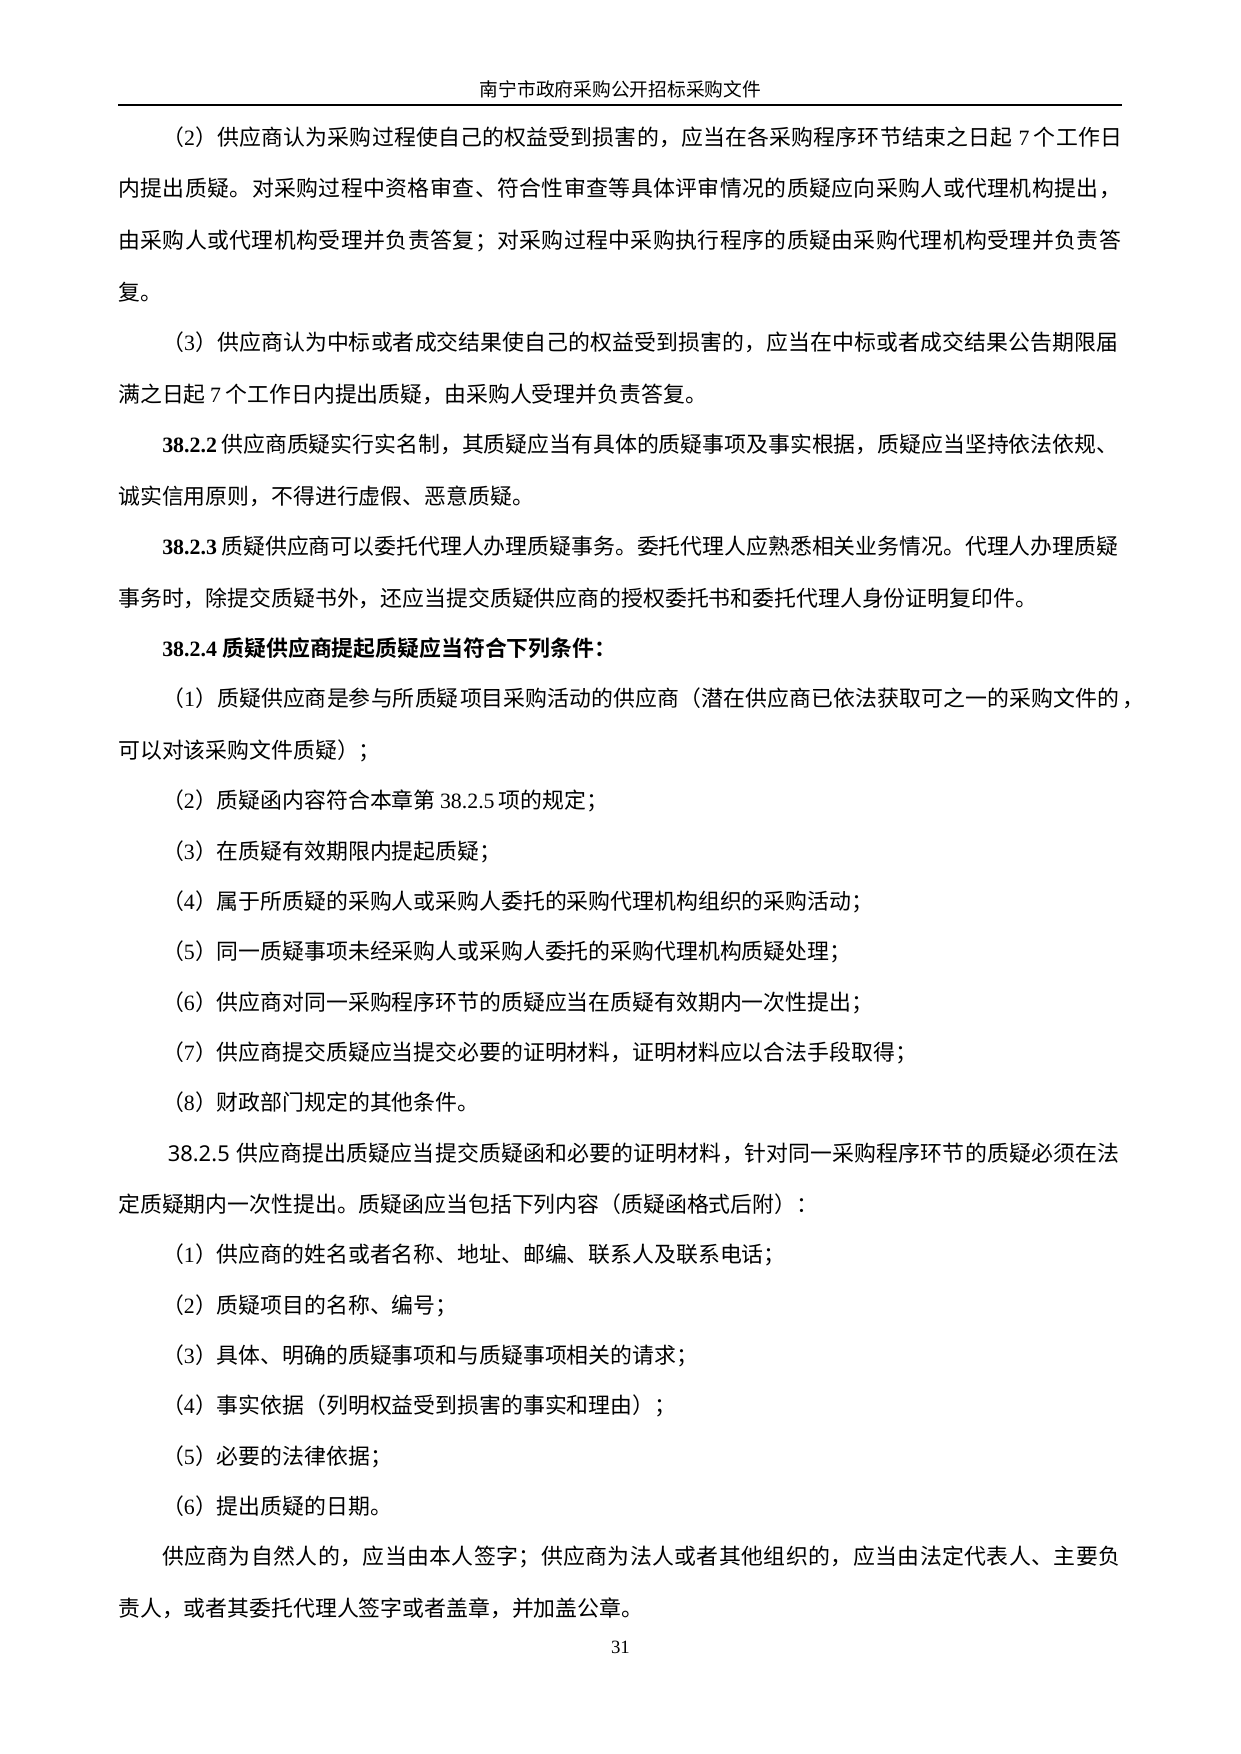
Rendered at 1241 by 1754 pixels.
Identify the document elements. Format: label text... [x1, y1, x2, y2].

text （6）提出质疑的日期。 [118, 1488, 1122, 1522]
text （1）质疑供应商是参与所质疑项目采购活动的供应商（潜在供应商已依法获取可之一的采购文件的，可以对该采购文件质疑）； [118, 680, 1122, 766]
text （3）具体、明确的质疑事项和与质疑事项相关的请求； [118, 1337, 1122, 1371]
text （7）供应商提交质疑应当提交必要的证明材料，证明材料应以合法手段取得； [118, 1033, 1122, 1068]
text （6）供应商对同一采购程序环节的质疑应当在质疑有效期内一次性提出； [118, 983, 1122, 1018]
text （4）属于所质疑的采购人或采购人委托的采购代理机构组织的采购活动； [118, 883, 1122, 917]
text （3）供应商认为中标或者成交结果使自己的权益受到损害的，应当在中标或者成交结果公告期限届满之日起7个工作日内提出质疑，由采购人受理并负责答复。 [118, 324, 1122, 410]
text 38.2.3质疑供应商可以委托代理人办理质疑事务。委托代理人应熟悉相关业务情况。代理人办理质疑事务时，除提交质疑书外，还应当提交质疑供应商的授权委托书和委托代理人身份证明复印件。 [118, 528, 1122, 614]
text （5）同一质疑事项未经采购人或采购人委托的采购代理机构质疑处理； [118, 933, 1122, 967]
text 38.2.4 质疑供应商提起质疑应当符合下列条件： [118, 630, 1122, 664]
text （2）质疑项目的名称、编号； [118, 1286, 1122, 1321]
text （5）必要的法律依据； [118, 1437, 1122, 1472]
text （3）在质疑有效期限内提起质疑； [118, 832, 1122, 867]
text 38.2.2供应商质疑实行实名制，其质疑应当有具体的质疑事项及事实根据，质疑应当坚持依法依规、诚实信用原则，不得进行虚假、恶意质疑。 [118, 426, 1122, 512]
text （4）事实依据（列明权益受到损害的事实和理由）； [118, 1387, 1122, 1422]
text （2）供应商认为采购过程使自己的权益受到损害的，应当在各采购程序环节结束之日起7个工作日内提出质疑。对采购过程中资格审查、符合性审查等具体评审情况的质疑应向采购人或代理机构提出，由采购人或代理机构受理并负责答复；对采购过程中采购执行程序的质疑由采购代理机构受理并负责答复。 [118, 118, 1122, 308]
text （1）供应商的姓名或者名称、地址、邮编、联系人及联系电话； [118, 1236, 1122, 1271]
text （8）财政部门规定的其他条件。 [118, 1084, 1122, 1118]
text （2）质疑函内容符合本章第38.2.5项的规定； [118, 782, 1122, 816]
text 38.2.5 供应商提出质疑应当提交质疑函和必要的证明材料，针对同一采购程序环节的质疑必须在法定质疑期内一次性提出。质疑函应当包括下列内容（质疑函格式后附）： [118, 1134, 1122, 1220]
text 供应商为自然人的，应当由本人签字；供应商为法人或者其他组织的，应当由法定代表人、主要负责人，或者其委托代理人签字或者盖章，并加盖公章。 [118, 1538, 1122, 1624]
